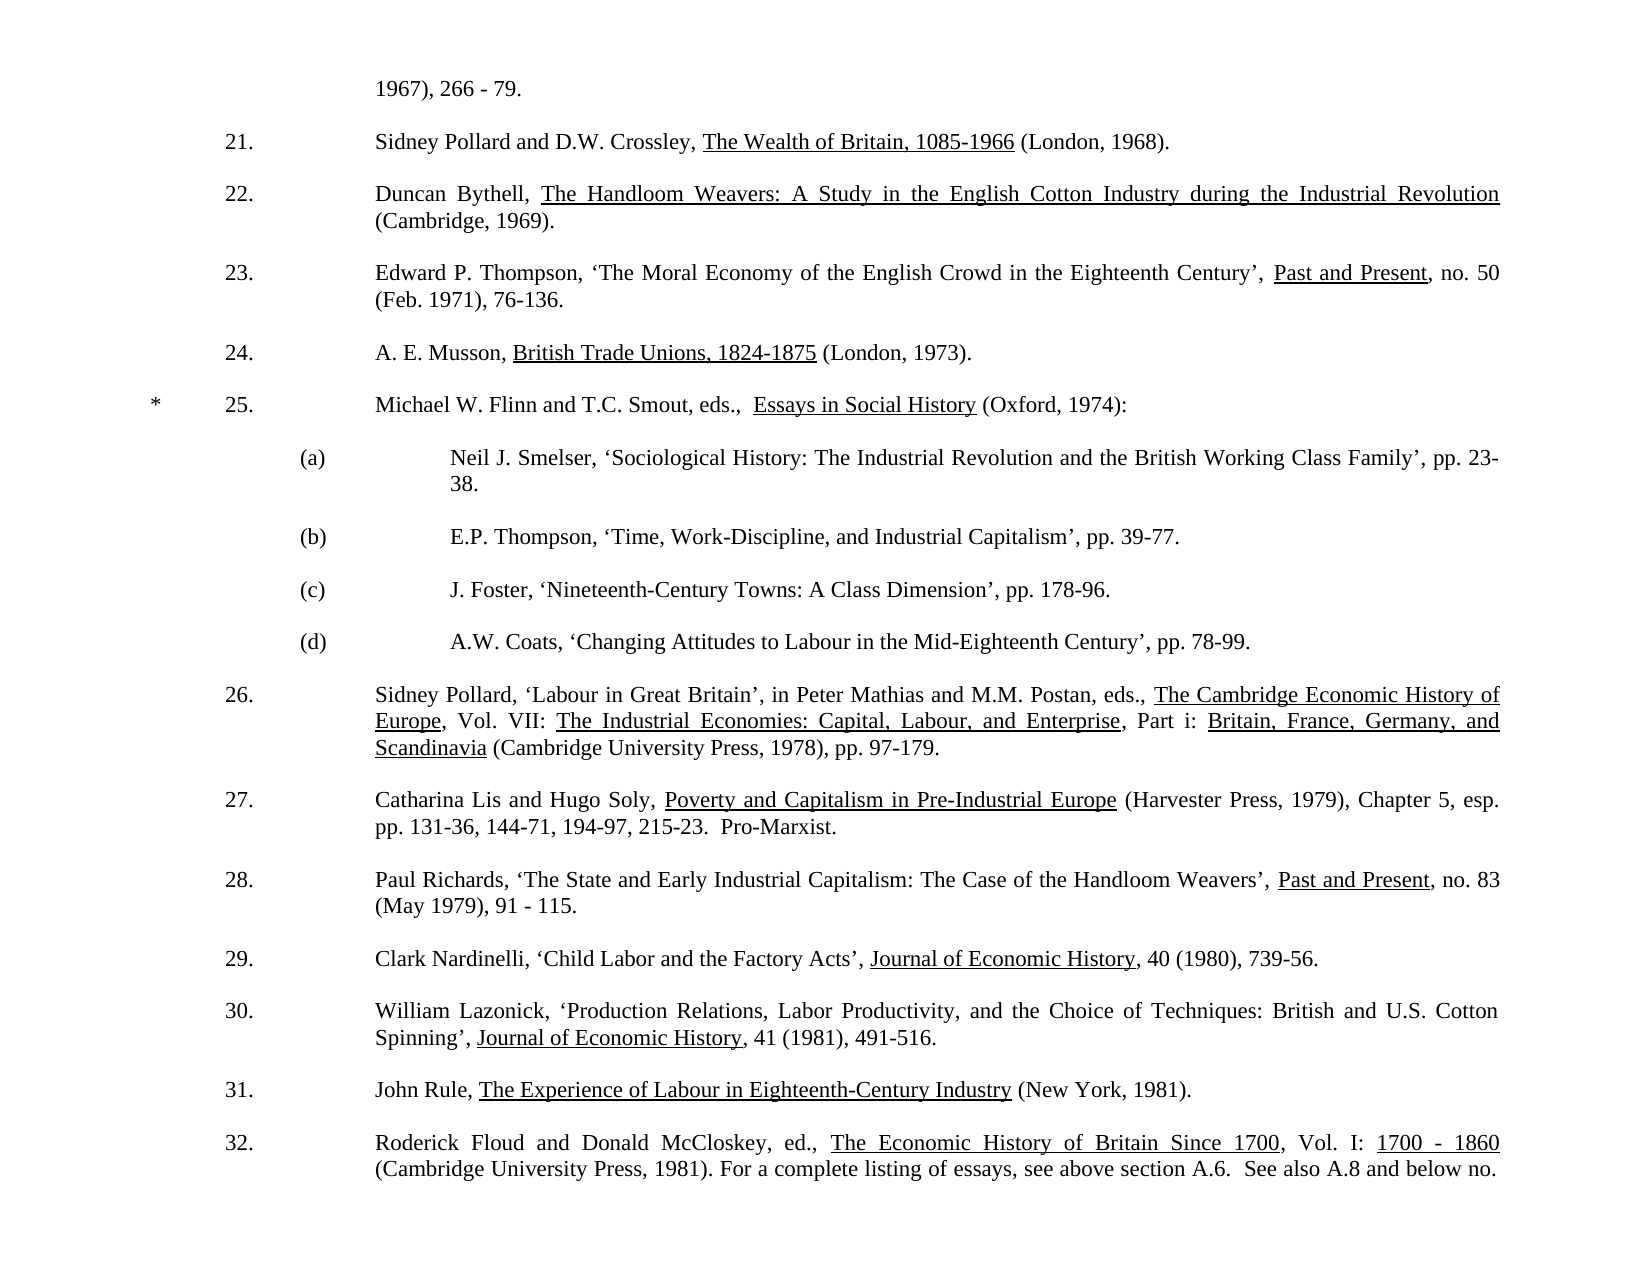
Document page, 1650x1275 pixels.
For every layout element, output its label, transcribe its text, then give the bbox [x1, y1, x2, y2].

text 26. Sidney Pollard, ‘Labour in Great Britain’, in Peter Mathias and M.M. Postan, eds., The Cambridge Economic History of Europe, Vol. VII: The Industrial Economies: Capital, Labour, and Enterprise, Part i: Britain, France, Germany, and Scandinavia (Cambridge University Press, 1978), pp. 97-179. [225, 681, 1500, 760]
text 23. Edward P. Thompson, ‘The Moral Economy of the English Crowd in the Eighteenth Century’, Past and Present, no. 50 (Feb. 1971), 76-136. [225, 259, 1500, 312]
text 30. William Lazonick, ‘Production Relations, Labor Productivity, and the Choice of Techniques: British and U.S. Cotton Spinning’, Journal of Economic History, 41 (1981), 491-516. [150, 997, 1500, 1050]
text (d) A.W. Coats, ‘Changing Attitudes to Labour in the Mid-Eighteenth Century’, pp. 78-99. [300, 628, 1500, 655]
text 29. Clark Nardinelli, ‘Child Labor and the Factory Acts’, Journal of Economic History, 40 (1980), 739-56. [150, 945, 1500, 971]
text 31. John Rule, The Experience of Labour in Eighteenth-Century Industry (New York, 1981). [225, 1076, 1500, 1103]
text 21. Sidney Pollard and D.W. Crossley, The Wealth of Britain, 1085-1966 (London, 1968). [150, 128, 1500, 154]
text (b) E.P. Thompson, ‘Time, Work-Discipline, and Industrial Capitalism’, pp. 39-77. [300, 523, 1500, 549]
text 24. A. E. Musson, British Trade Unions, 1824-1875 (London, 1973). [150, 338, 1500, 365]
text 28. Paul Richards, ‘The State and Early Industrial Capitalism: The Case of the Handloom Weavers’, Past and Present, no. 83 (May 1979), 91 - 115. [225, 866, 1500, 918]
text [225, 75, 1500, 101]
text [225, 1129, 1500, 1182]
text 27. Catharina Lis and Hugo Soly, Poverty and Capitalism in Pre-Industrial Europe (Harvester Press, 1979), Chapter 5, esp. pp. 131-36, 144-71, 194-97, 215-23. Pro-Marxist. [150, 787, 1500, 839]
text 22. Duncan Bythell, The Handloom Weavers: A Study in the English Cotton Industry during the Industrial Revolution (Cambridge, 1969). [225, 180, 1500, 233]
text (a) Neil J. Smelser, ‘Sociological History: The Industrial Revolution and the British Working Class Family’, pp. 23-38. [300, 444, 1500, 497]
text * 25. Michael W. Flinn and T.C. Smout, eds., Essays in Social History (Oxford, 1974): [150, 391, 1500, 418]
text (c) J. Foster, ‘Nineteenth-Century Towns: A Class Dimension’, pp. 178-96. [300, 576, 1500, 602]
